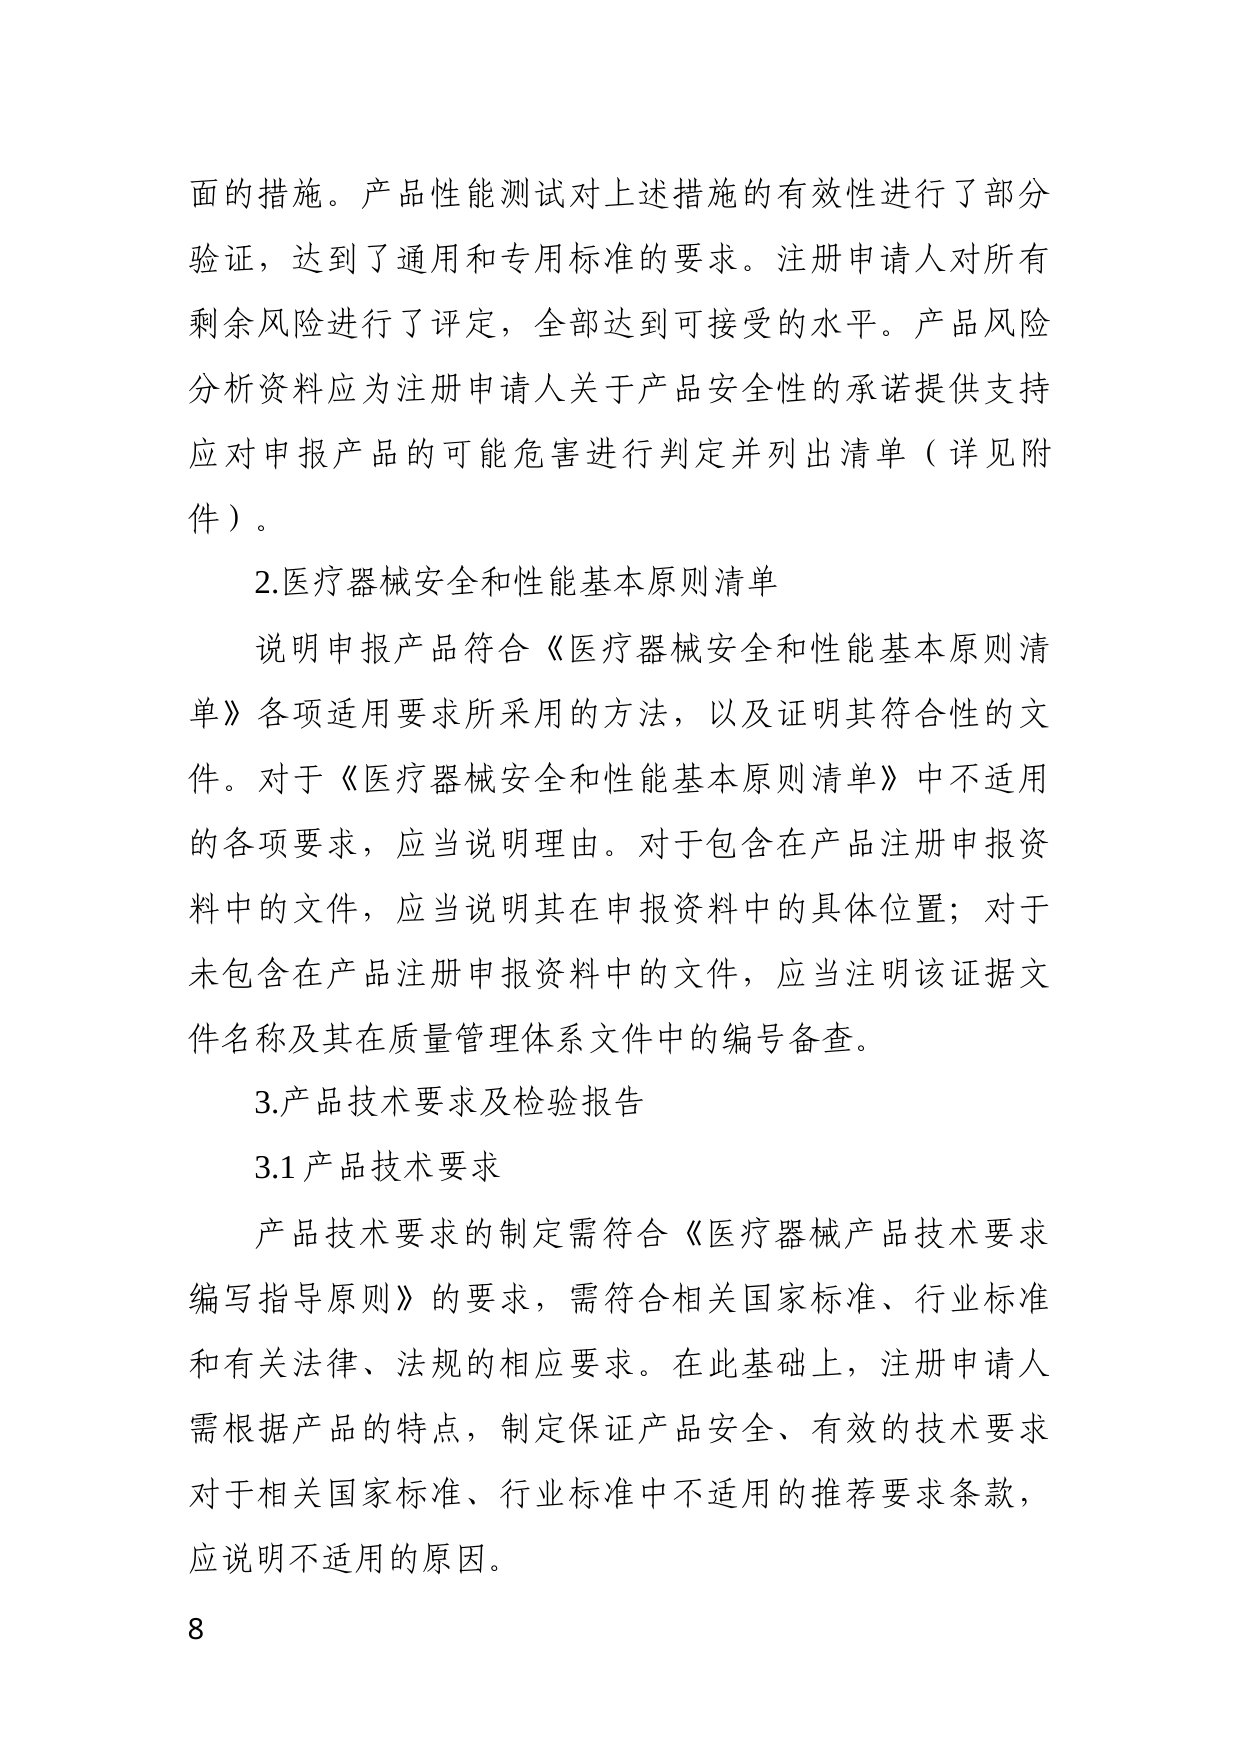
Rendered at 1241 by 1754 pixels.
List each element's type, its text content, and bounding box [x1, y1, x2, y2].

text 说明申报产品符合《医疗器械安全和性能基本原则清单》各项适用要求所采用的方法，以及证明其符合性的文件。对于《医疗器械安全和性能基本原则清单》中不适用的各项要求，应当说明理由。对于包含在产品注册申报资料中的文件，应当说明其在申报资料中的具体位置；对于未包含在产品注册申报资料中的文件，应当注明该证据文件名称及其在质量管理体系文件中的编号备查。 [187, 613, 1053, 1068]
text 3.产品技术要求及检验报告 [187, 1068, 1053, 1133]
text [187, 158, 1053, 548]
text 3.1产品技术要求 [187, 1133, 1053, 1198]
text 2.医疗器械安全和性能基本原则清单 [187, 548, 1053, 613]
text 产品技术要求的制定需符合《医疗器械产品技术要求编写指导原则》的要求，需符合相关国家标准、行业标准和有关法律、法规的相应要求。在此基础上，注册申请人需根据产品的特点，制定保证产品安全、有效的技术要求。对于相关国家标准、行业标准中不适用的推荐要求条款，应说明不适用的原因。 [187, 1198, 1053, 1588]
